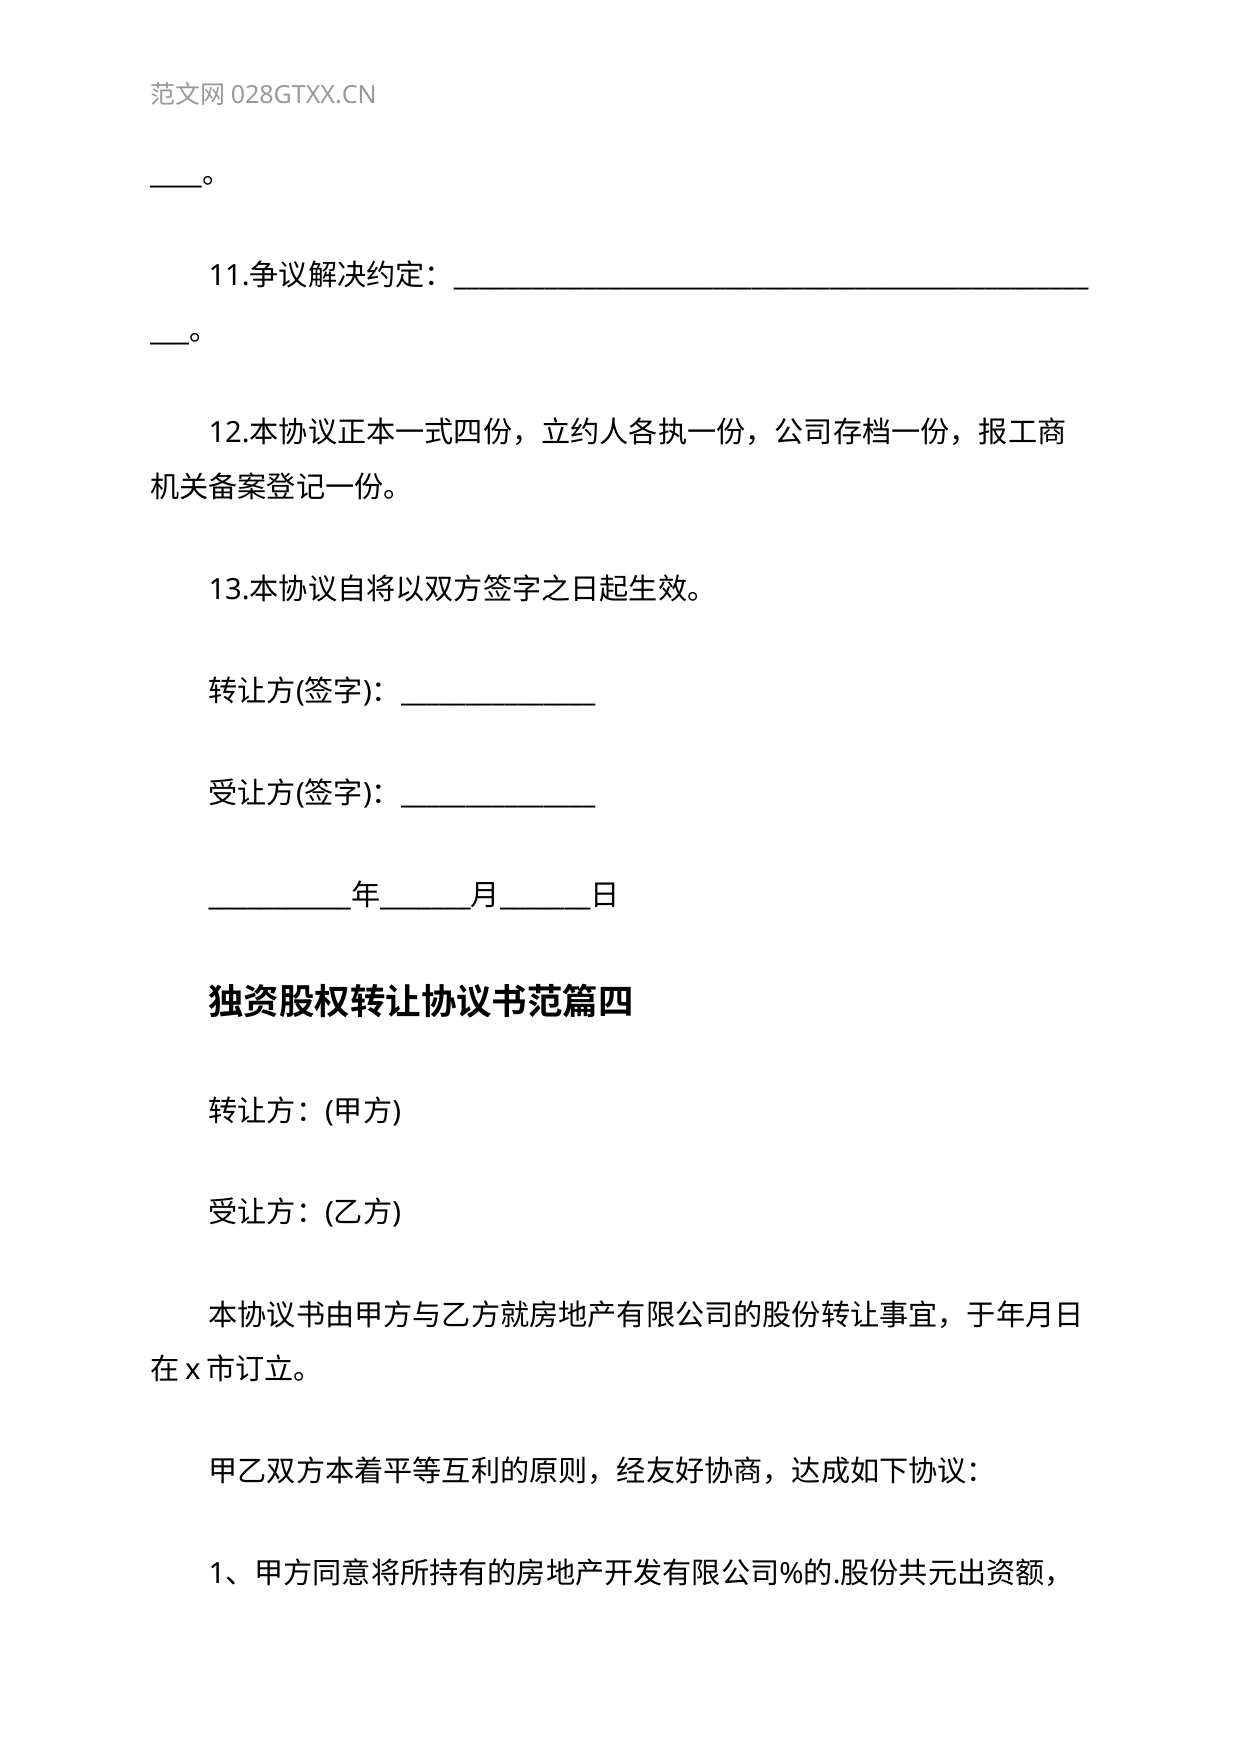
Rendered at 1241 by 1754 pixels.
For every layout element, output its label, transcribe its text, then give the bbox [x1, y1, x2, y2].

text 转让方：(甲方) [150, 1087, 1090, 1129]
text 12.本协议正本一式四份，立约人各执一份，公司存档一份，报工商机关备案登记一份。 [150, 409, 1090, 506]
text ___________年_______月_______日 [150, 872, 1090, 914]
text 独资股权转让协议书范篇四 [150, 974, 1090, 1025]
text 受让方：(乙方) [150, 1189, 1090, 1231]
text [150, 150, 1090, 192]
text 受让方(签字)：_______________ [150, 770, 1090, 812]
text 本协议书由甲方与乙方就房地产有限公司的股份转让事宜，于年月日在x市订立。 [150, 1291, 1090, 1388]
text 11.争议解决约定：____________________________________________________。 [150, 252, 1090, 349]
text 转让方(签字)：_______________ [150, 668, 1090, 710]
text 甲乙双方本着平等互利的原则，经友好协商，达成如下协议： [150, 1448, 1090, 1490]
text 13.本协议自将以双方签字之日起生效。 [150, 566, 1090, 608]
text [150, 1550, 1090, 1592]
